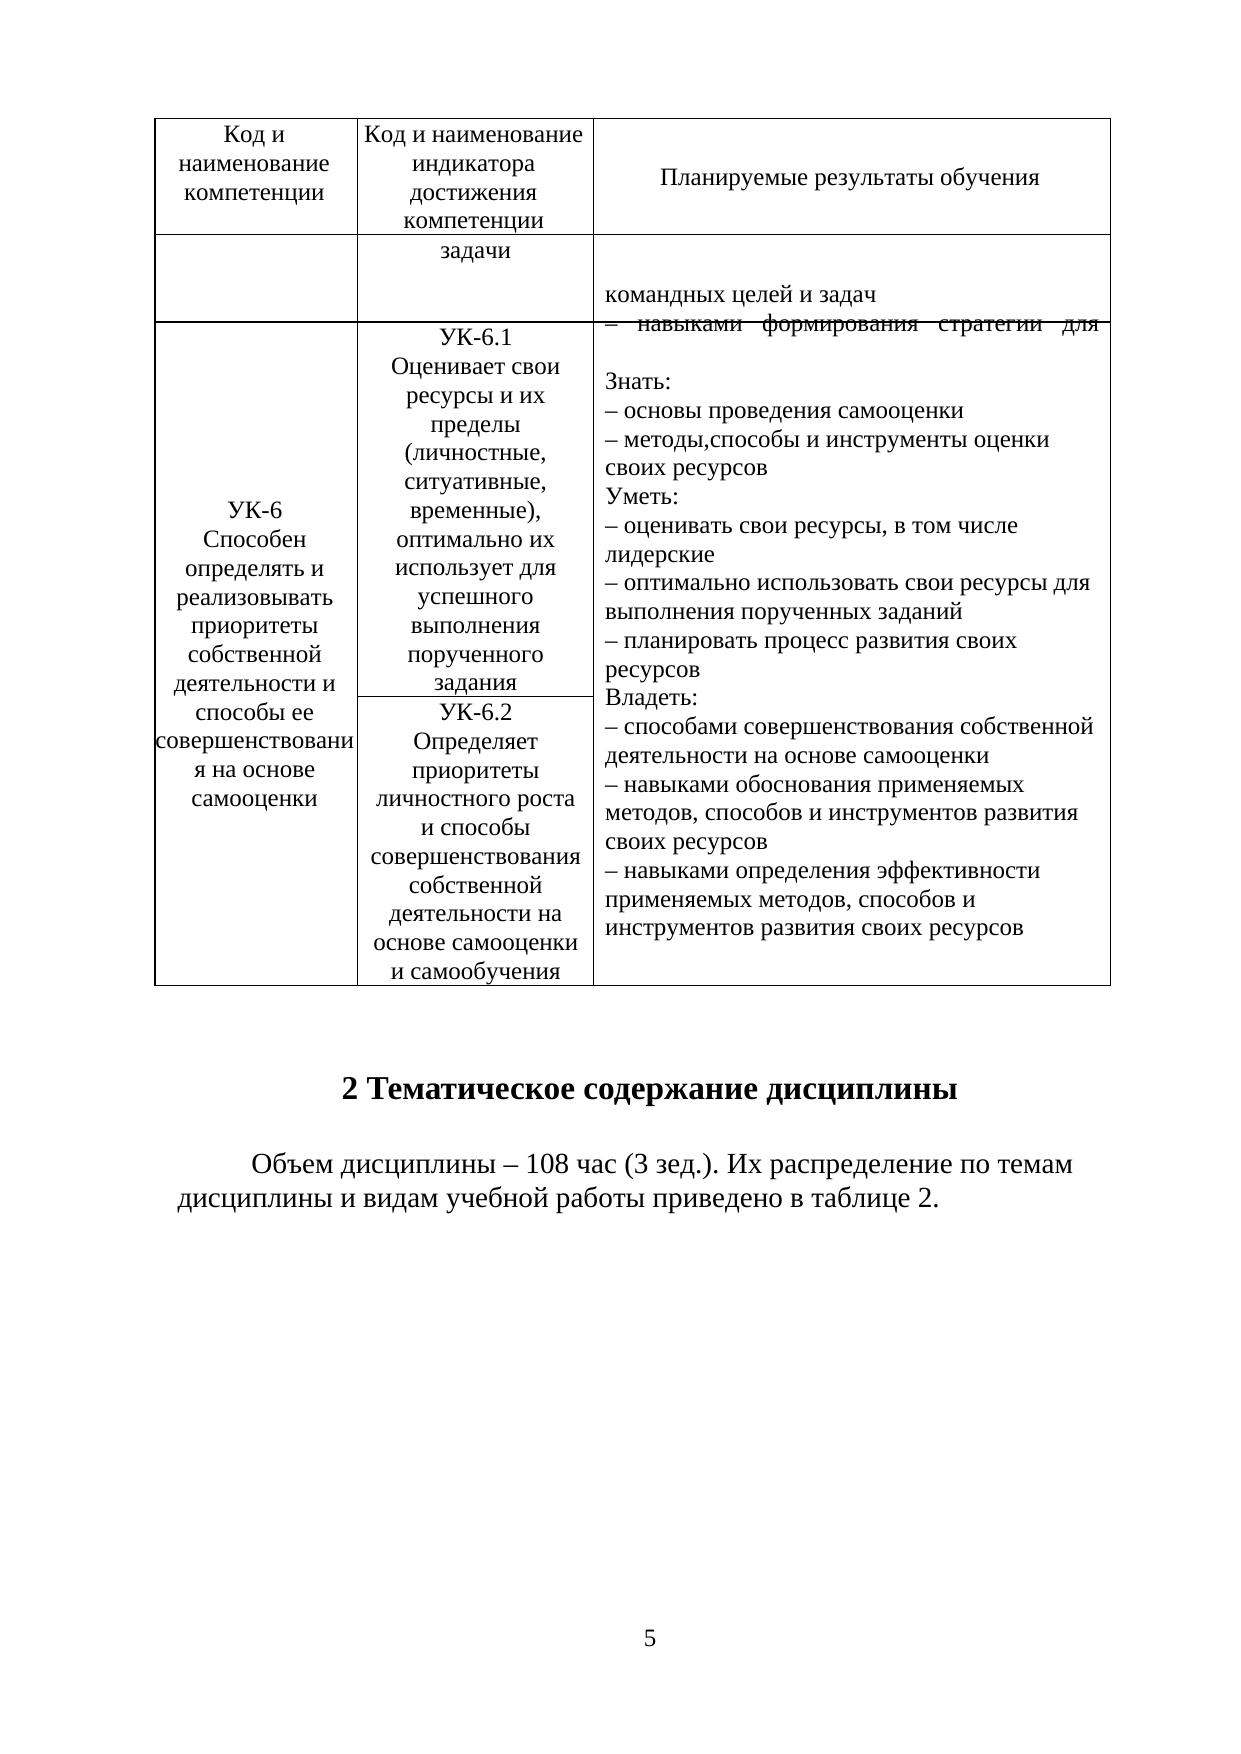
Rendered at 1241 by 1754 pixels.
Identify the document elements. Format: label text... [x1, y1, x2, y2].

table_cell УК-6 Способен определять и реализовывать приоритеты собственной деятельности и способы ее совершенствования на основе самооценки [156, 323, 357, 985]
table_header Код и наименование индикатора достижения компетенции [358, 119, 593, 234]
table_cell Знать: – основы проведения самооценки – методы,способы и инструменты оценки своих ресурсов Уметь: – оценивать свои ресурсы, в том числе лидерские – оптимально использовать свои ресурсы для выполнения порученных заданий – планировать процесс развития своих ресурсов Владеть: – способами совершенствования собственной деятельности на основе самооценки – навыками обоснования применяемых методов, способов и инструментов развития своих ресурсов – навыками определения эффективности применяемых методов, способов и инструментов развития своих ресурсов [594, 323, 1110, 985]
subtitle 2 Тематическое содержание дисциплины [177, 1068, 1122, 1107]
table_header Код и наименование компетенции [156, 119, 357, 234]
table_cell УК-6.1 Оценивает свои ресурсы и их пределы (личностные, ситуативные, временные), оптимально их использует для успешного выполнения порученного задания [358, 323, 593, 696]
table_header Планируемые результаты обучения [594, 119, 1110, 234]
table_cell УК-6.2 Определяет приоритеты личностного роста и способы совершенствования собственной деятельности на основе самооценки и самообучения [358, 697, 593, 985]
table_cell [358, 235, 593, 321]
text Объем дисциплины – 108 час (3 зед.). Их распределение по темам дисциплины и видам учебной работы приведено в таблице 2. [177, 1146, 1122, 1213]
